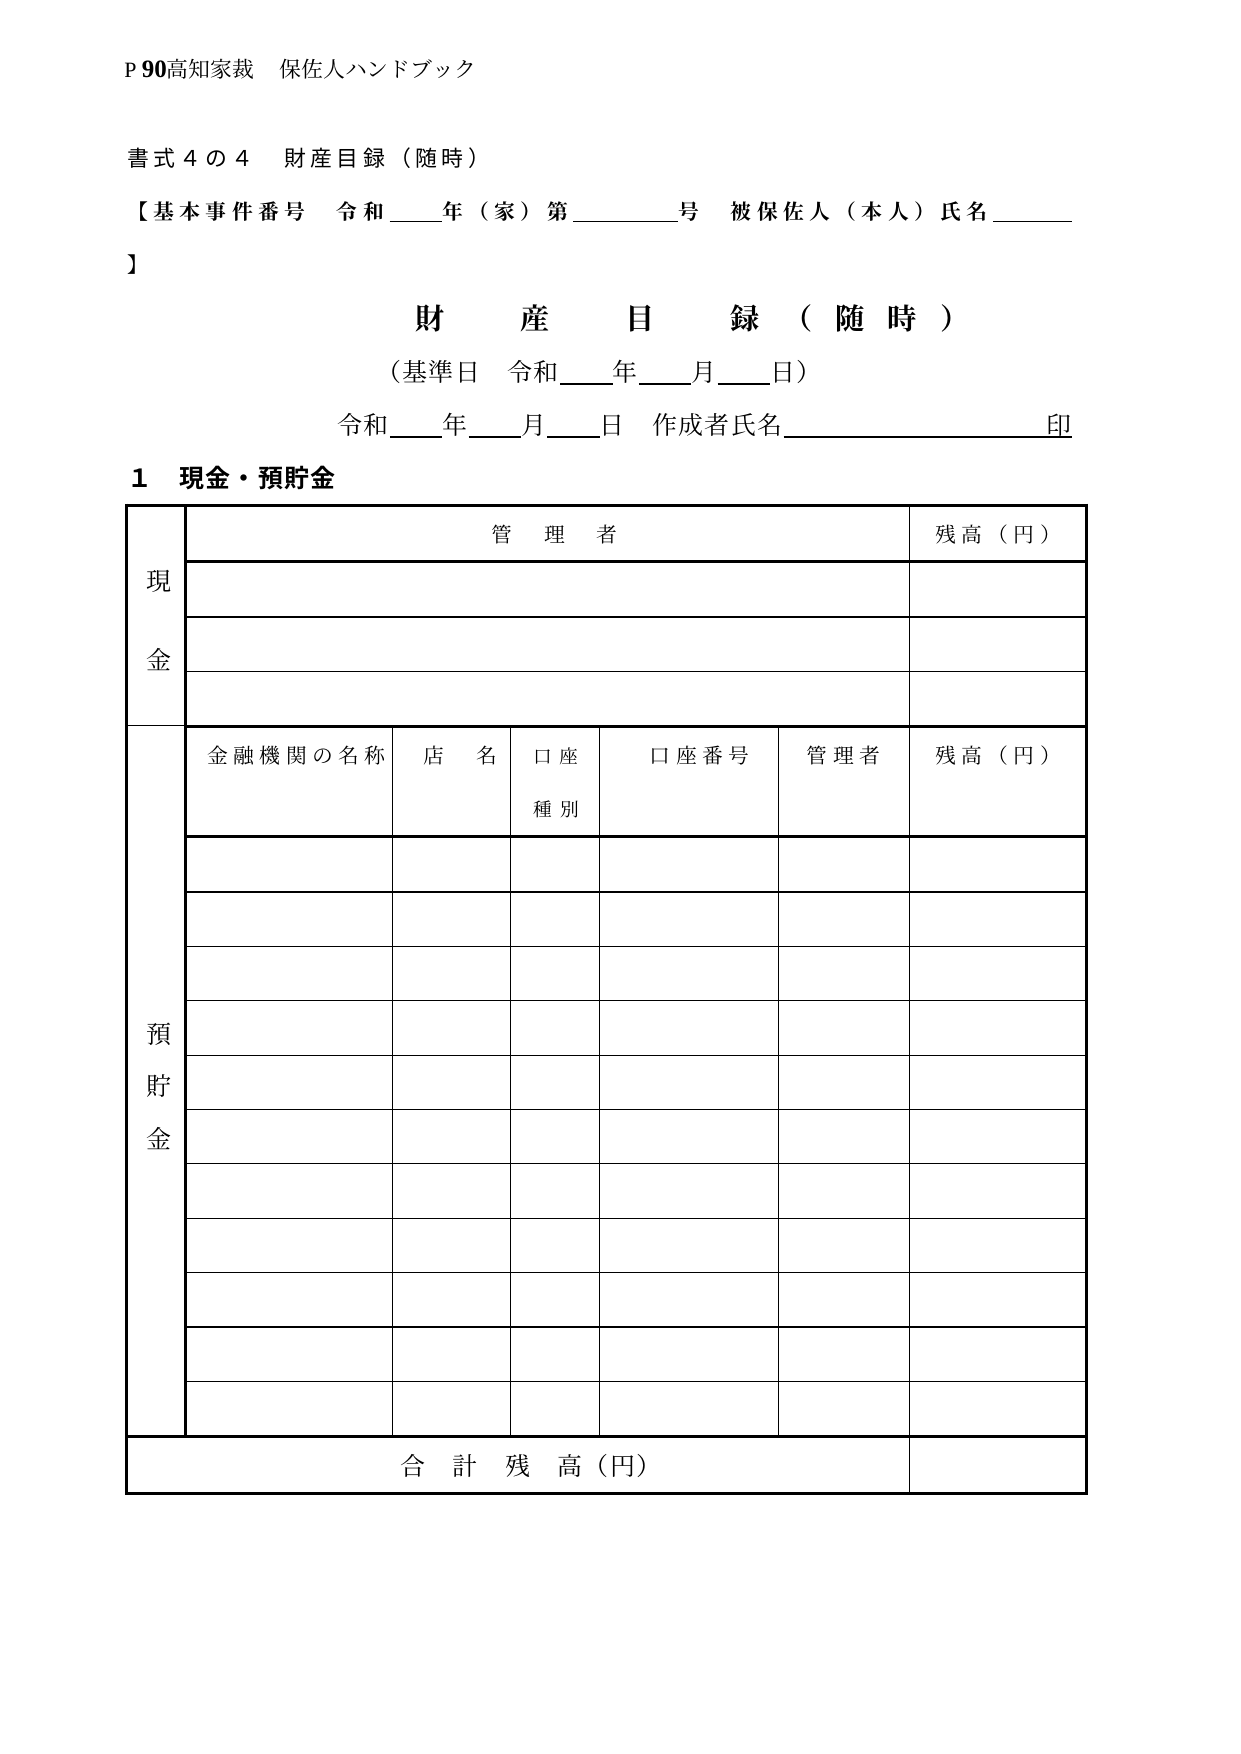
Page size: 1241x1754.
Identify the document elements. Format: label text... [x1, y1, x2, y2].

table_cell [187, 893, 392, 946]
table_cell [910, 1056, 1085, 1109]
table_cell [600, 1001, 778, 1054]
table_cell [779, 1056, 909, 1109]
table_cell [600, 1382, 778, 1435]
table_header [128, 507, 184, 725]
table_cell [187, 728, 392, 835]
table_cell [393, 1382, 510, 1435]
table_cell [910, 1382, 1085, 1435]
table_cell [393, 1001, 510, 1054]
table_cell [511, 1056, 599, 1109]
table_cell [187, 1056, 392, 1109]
text 令和 年 月 日 作成者氏名 印 [127, 397, 1072, 450]
text 財 産 目 録（随時） [127, 290, 1072, 343]
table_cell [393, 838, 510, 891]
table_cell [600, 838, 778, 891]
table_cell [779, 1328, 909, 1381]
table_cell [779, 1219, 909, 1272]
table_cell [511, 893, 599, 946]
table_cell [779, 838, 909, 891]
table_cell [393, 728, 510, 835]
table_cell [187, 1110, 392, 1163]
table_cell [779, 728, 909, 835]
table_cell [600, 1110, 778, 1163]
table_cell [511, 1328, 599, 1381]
text 【基本事件番号 令和 年（家）第 号 被保佐人（本人）氏名 】 [127, 183, 1072, 290]
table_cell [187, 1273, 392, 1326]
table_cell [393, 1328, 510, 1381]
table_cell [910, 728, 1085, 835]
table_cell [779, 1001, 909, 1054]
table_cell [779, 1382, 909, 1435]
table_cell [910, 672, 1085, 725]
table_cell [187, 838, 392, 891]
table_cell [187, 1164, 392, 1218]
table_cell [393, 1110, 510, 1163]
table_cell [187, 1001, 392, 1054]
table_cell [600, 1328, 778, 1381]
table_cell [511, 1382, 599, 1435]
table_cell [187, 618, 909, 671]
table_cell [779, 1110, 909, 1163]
subtitle 書式４の４ 財産目録（随時） [127, 130, 1072, 183]
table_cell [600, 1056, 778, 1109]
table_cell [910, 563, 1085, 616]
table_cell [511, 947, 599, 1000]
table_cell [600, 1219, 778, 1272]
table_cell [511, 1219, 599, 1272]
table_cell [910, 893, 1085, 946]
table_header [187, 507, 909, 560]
text （基準日 令和 年 月 日） [127, 343, 1072, 397]
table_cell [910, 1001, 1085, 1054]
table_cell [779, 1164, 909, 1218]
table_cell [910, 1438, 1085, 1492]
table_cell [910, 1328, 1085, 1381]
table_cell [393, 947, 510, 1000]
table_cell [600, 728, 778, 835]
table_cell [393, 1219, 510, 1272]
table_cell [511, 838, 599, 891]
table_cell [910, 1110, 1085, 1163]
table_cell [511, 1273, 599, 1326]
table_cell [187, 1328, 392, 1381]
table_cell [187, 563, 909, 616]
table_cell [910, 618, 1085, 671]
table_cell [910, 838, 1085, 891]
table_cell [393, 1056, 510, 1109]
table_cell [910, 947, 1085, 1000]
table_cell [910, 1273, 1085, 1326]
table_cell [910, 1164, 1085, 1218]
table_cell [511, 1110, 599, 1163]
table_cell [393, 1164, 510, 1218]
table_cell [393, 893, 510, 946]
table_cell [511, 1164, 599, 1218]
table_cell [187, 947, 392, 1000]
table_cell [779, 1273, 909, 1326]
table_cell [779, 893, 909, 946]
text １ 現金・預貯金 [127, 450, 967, 503]
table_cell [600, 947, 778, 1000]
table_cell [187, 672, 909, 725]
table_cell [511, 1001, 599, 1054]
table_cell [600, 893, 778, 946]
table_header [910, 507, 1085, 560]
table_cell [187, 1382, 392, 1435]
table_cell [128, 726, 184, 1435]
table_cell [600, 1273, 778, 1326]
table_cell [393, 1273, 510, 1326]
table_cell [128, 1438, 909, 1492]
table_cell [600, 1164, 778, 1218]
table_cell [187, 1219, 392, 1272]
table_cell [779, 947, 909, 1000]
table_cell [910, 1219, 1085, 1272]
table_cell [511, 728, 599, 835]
